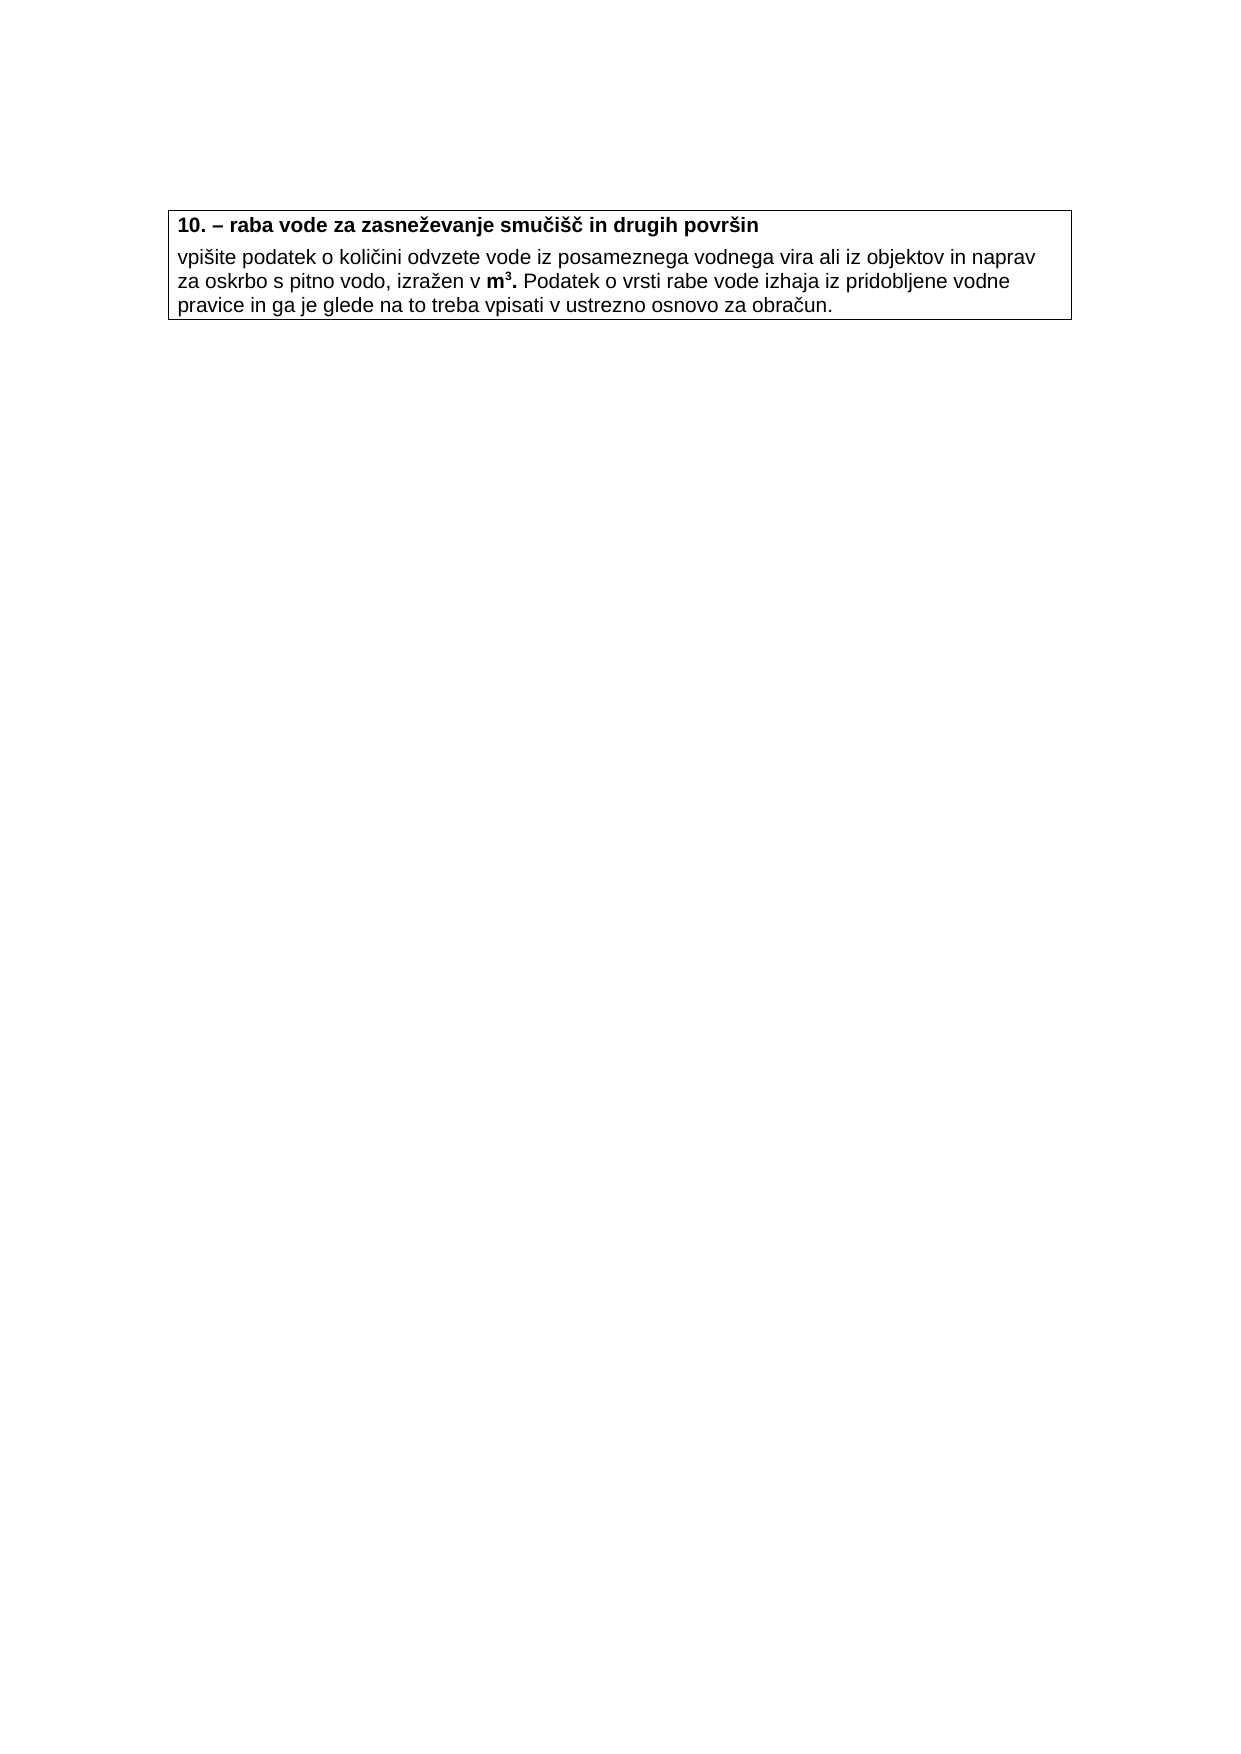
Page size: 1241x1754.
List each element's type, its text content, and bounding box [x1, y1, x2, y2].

text vpišite podatek o količini odvzete vode iz posameznega vodnega vira ali iz objektov in naprav za oskrbo s pitno vodo, izražen v m3. Podatek o vrsti rabe vode izhaja iz pridobljene vodne pravice in ga je glede na to treba vpisati v ustrezno osnovo za obračun. [169, 242, 1071, 319]
text 10. – raba vode za zasneževanje smučišč in drugih površin [169, 211, 1071, 237]
